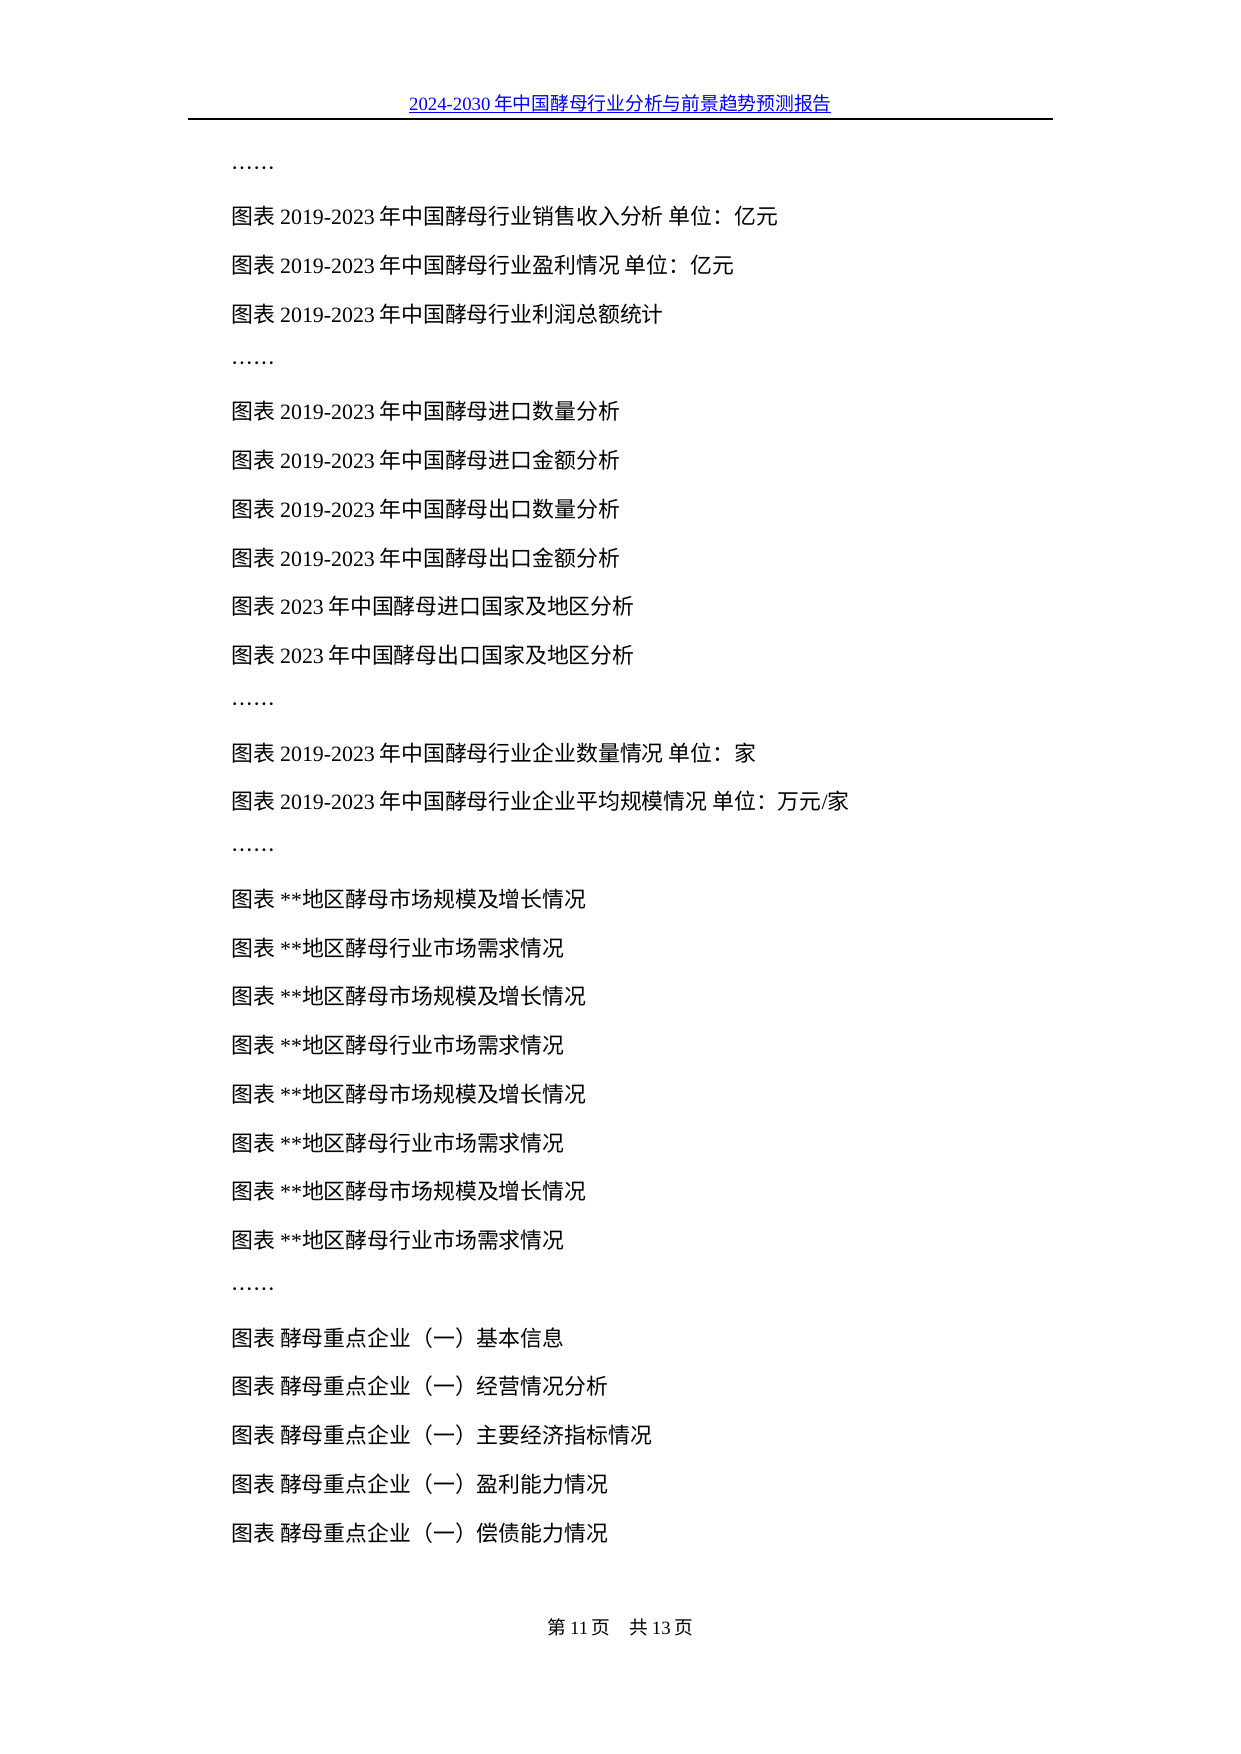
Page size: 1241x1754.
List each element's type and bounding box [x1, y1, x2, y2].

text [187, 150, 1053, 1548]
